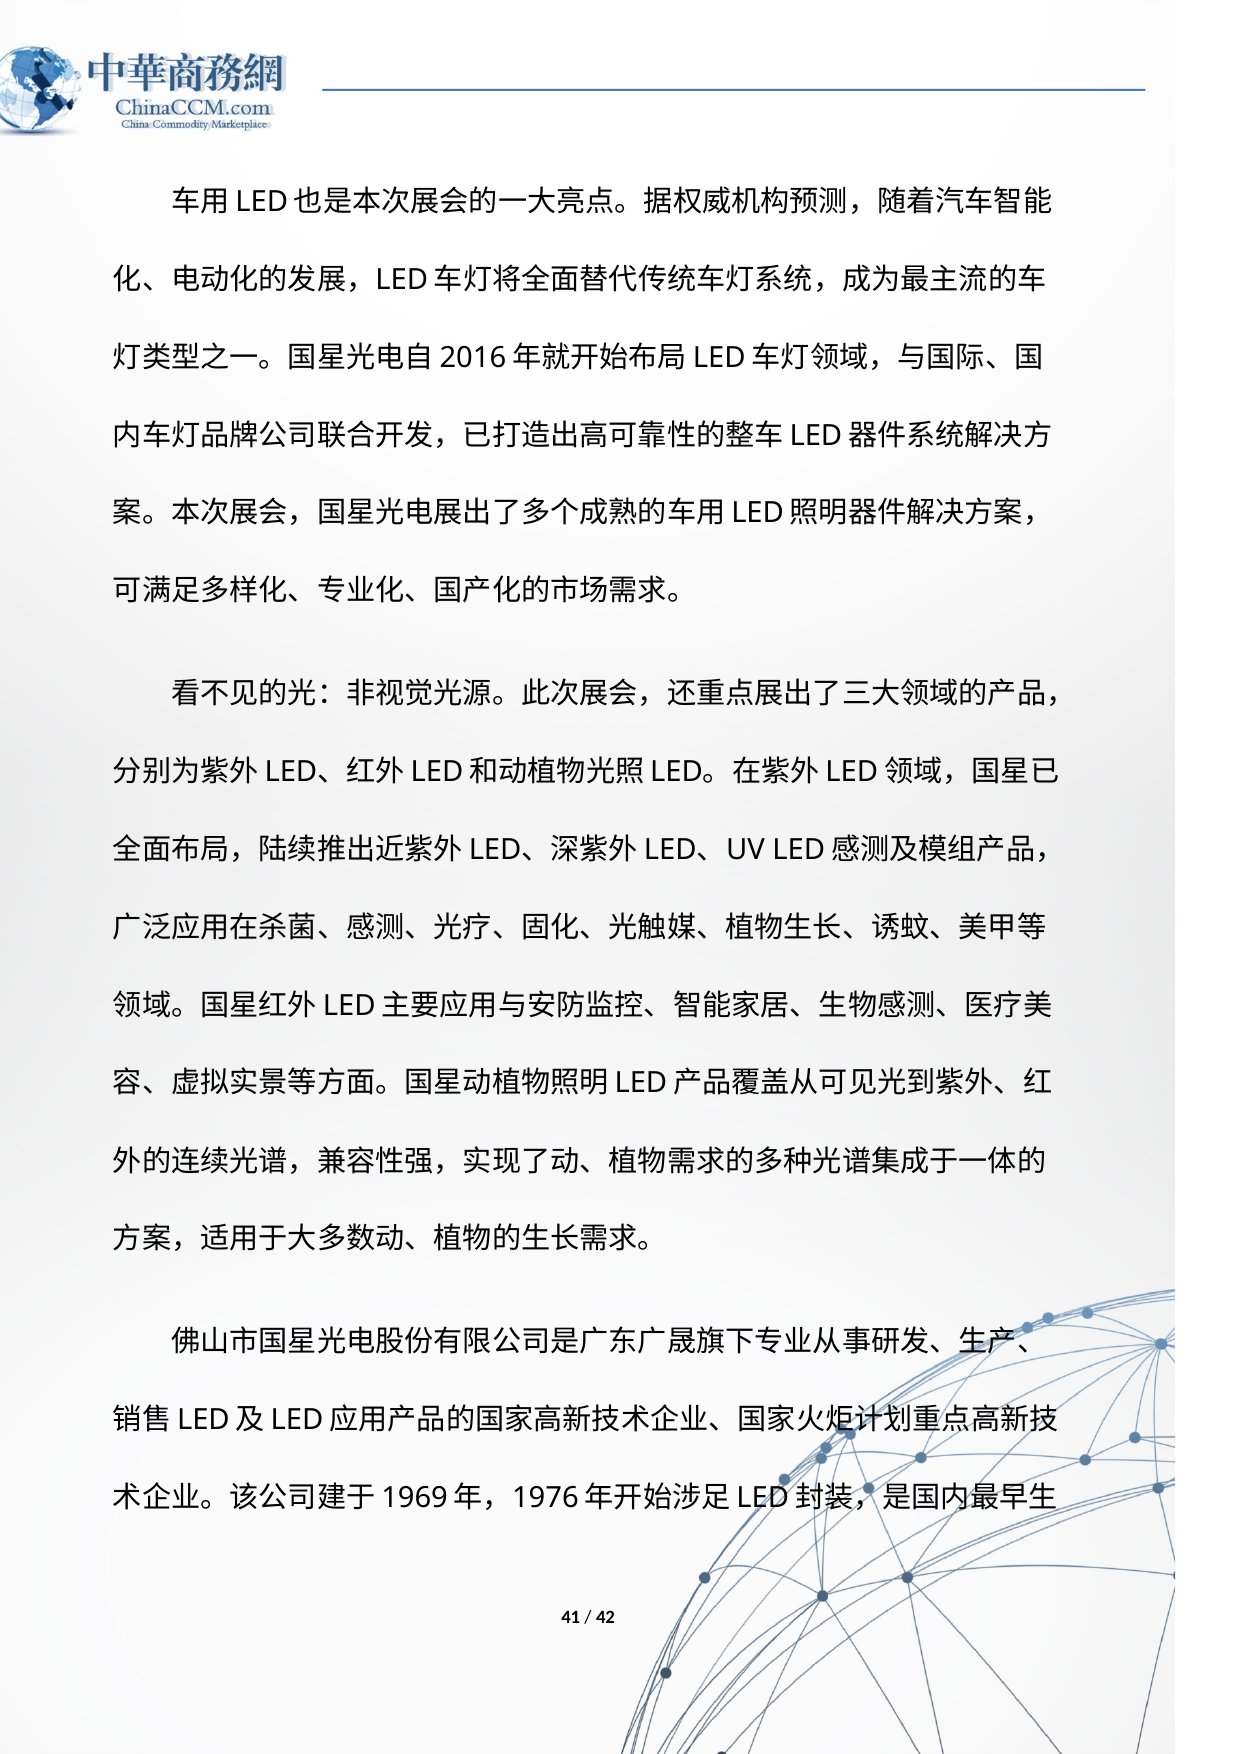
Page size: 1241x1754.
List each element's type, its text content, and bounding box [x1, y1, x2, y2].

text 车用LED也是本次展会的一大亮点。据权威机构预测，随着汽车智能化、电动化的发展，LED车灯将全面替代传统车灯系统，成为最主流的车灯类型之一。国星光电自2016年就开始布局LED车灯领域，与国际、国内车灯品牌公司联合开发，已打造出高可靠性的整车LED器件系统解决方案。本次展会，国星光电展出了多个成熟的车用LED照明器件解决方案，可满足多样化、专业化、国产化的市场需求。 [113, 166, 1063, 621]
picture [0, 0, 1176, 1754]
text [113, 1306, 1063, 1527]
text 看不见的光：非视觉光源。此次展会，还重点展出了三大领域的产品，分别为紫外LED、红外LED和动植物光照LED。在紫外LED领域，国星已全面布局，陆续推出近紫外LED、深紫外LED、UV LED感测及模组产品，广泛应用在杀菌、感测、光疗、固化、光触媒、植物生长、诱蚊、美甲等领域。国星红外LED主要应用与安防监控、智能家居、生物感测、医疗美容、虚拟实景等方面。国星动植物照明LED产品覆盖从可见光到紫外、红外的连续光谱，兼容性强，实现了动、植物需求的多种光谱集成于一体的方案，适用于大多数动、植物的生长需求。 [113, 658, 1063, 1269]
